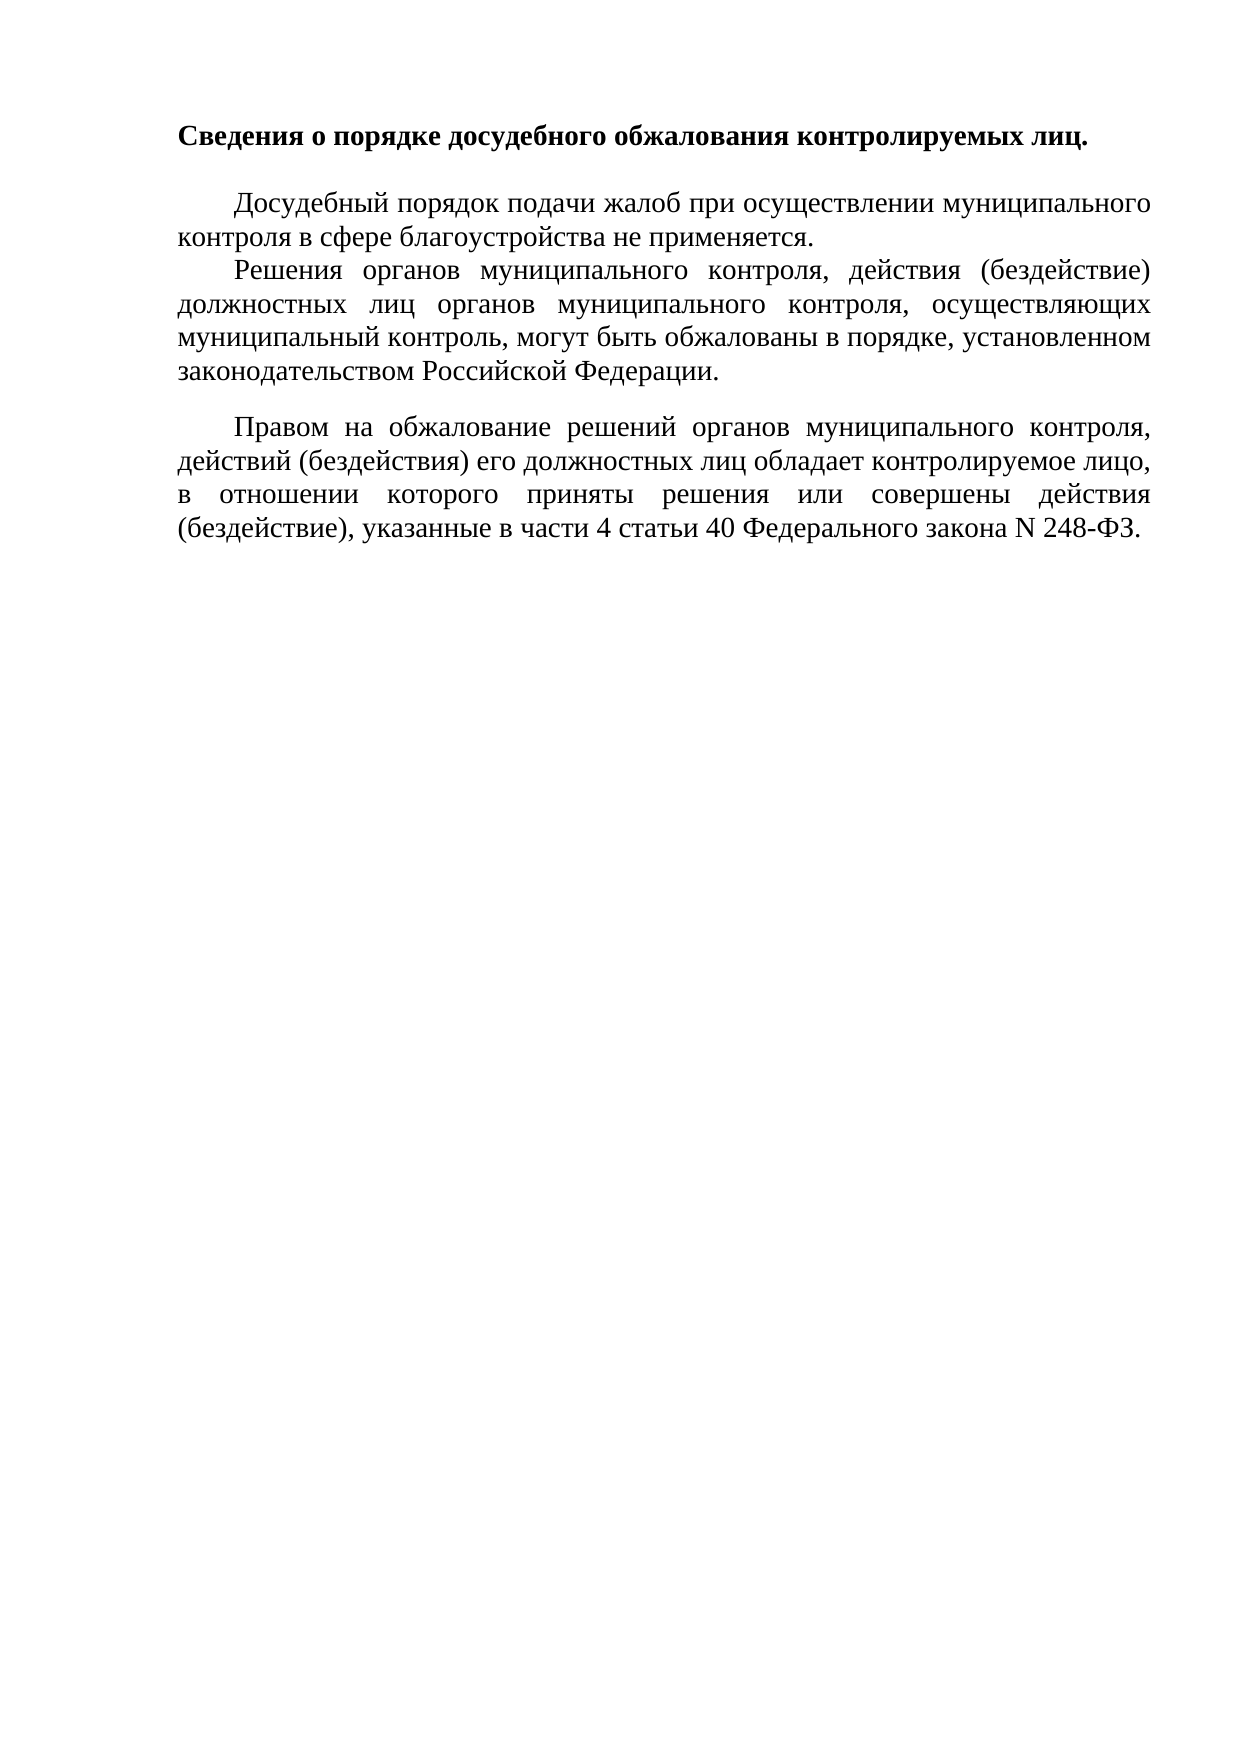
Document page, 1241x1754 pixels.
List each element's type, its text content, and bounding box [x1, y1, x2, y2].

text Решения органов муниципального контроля, действия (бездействие) должностных лиц органов муниципального контроля, осуществляющих муниципальный контроль, могут быть обжалованы в порядке, установленном законодательством Российской Федерации. [177, 252, 1152, 386]
text Досудебный порядок подачи жалоб при осуществлении муниципального контроля в сфере благоустройства не применяется. [177, 185, 1152, 252]
text Сведения о порядке досудебного обжалования контролируемых лиц. [177, 118, 1152, 152]
text Правом на обжалование решений органов муниципального контроля, действий (бездействия) его должностных лиц обладает контролируемое лицо, в отношении которого приняты решения или совершены действия (бездействие), указанные в части 4 статьи 40 Федерального закона N 248-ФЗ. [177, 409, 1152, 543]
